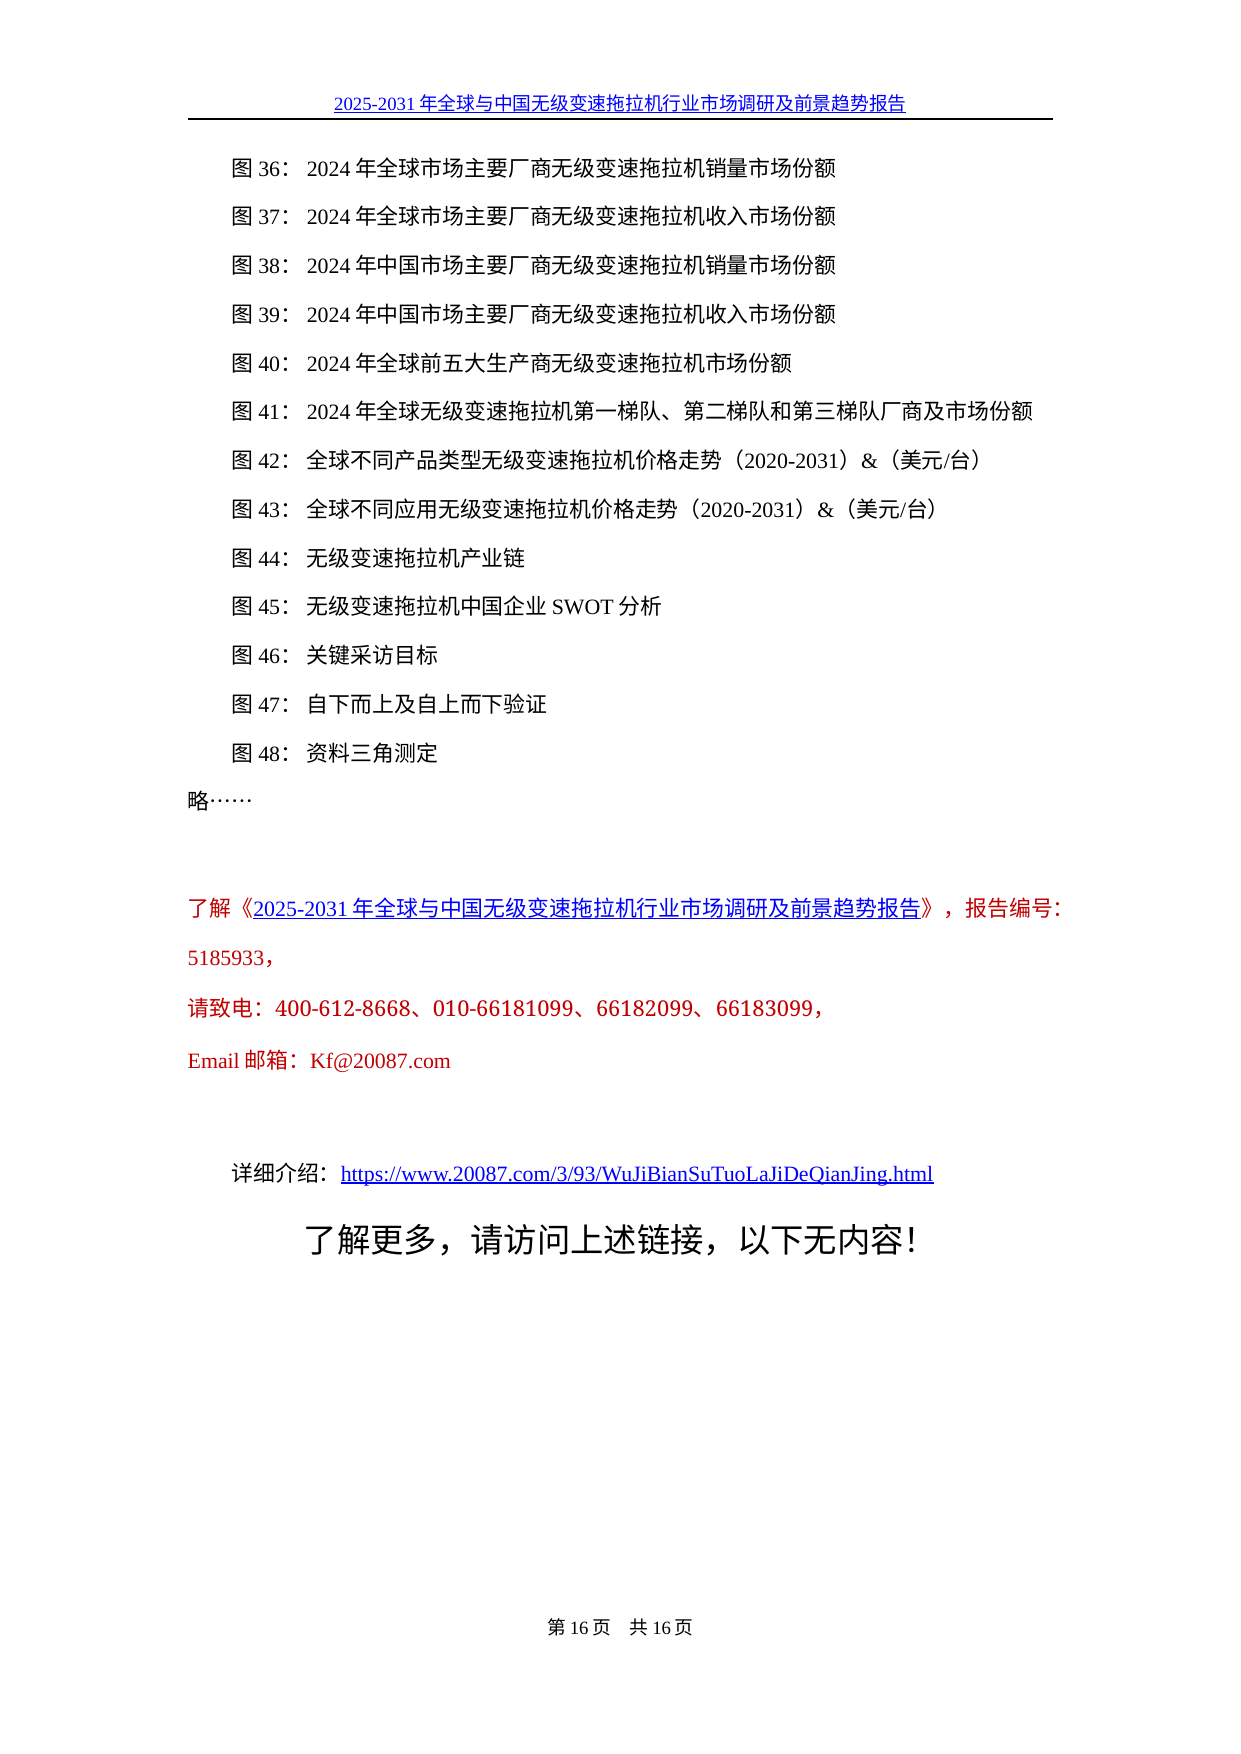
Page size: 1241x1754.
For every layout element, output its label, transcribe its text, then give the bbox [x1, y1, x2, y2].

text 详细介绍：https://www.20087.com/3/93/WuJiBianSuTuoLaJiDeQianJing.html [187, 1155, 1053, 1188]
title 了解更多，请访问上述链接，以下无内容！ [187, 1205, 1053, 1270]
text Email邮箱：Kf@20087.com [187, 1042, 1053, 1075]
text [187, 150, 1053, 816]
text 请致电：400-612-8668、010-66181099、66182099、66183099， [187, 991, 1053, 1023]
text 了解《2025-2031年全球与中国无级变速拖拉机行业市场调研及前景趋势报告》，报告编号：5185933， [187, 890, 1053, 972]
